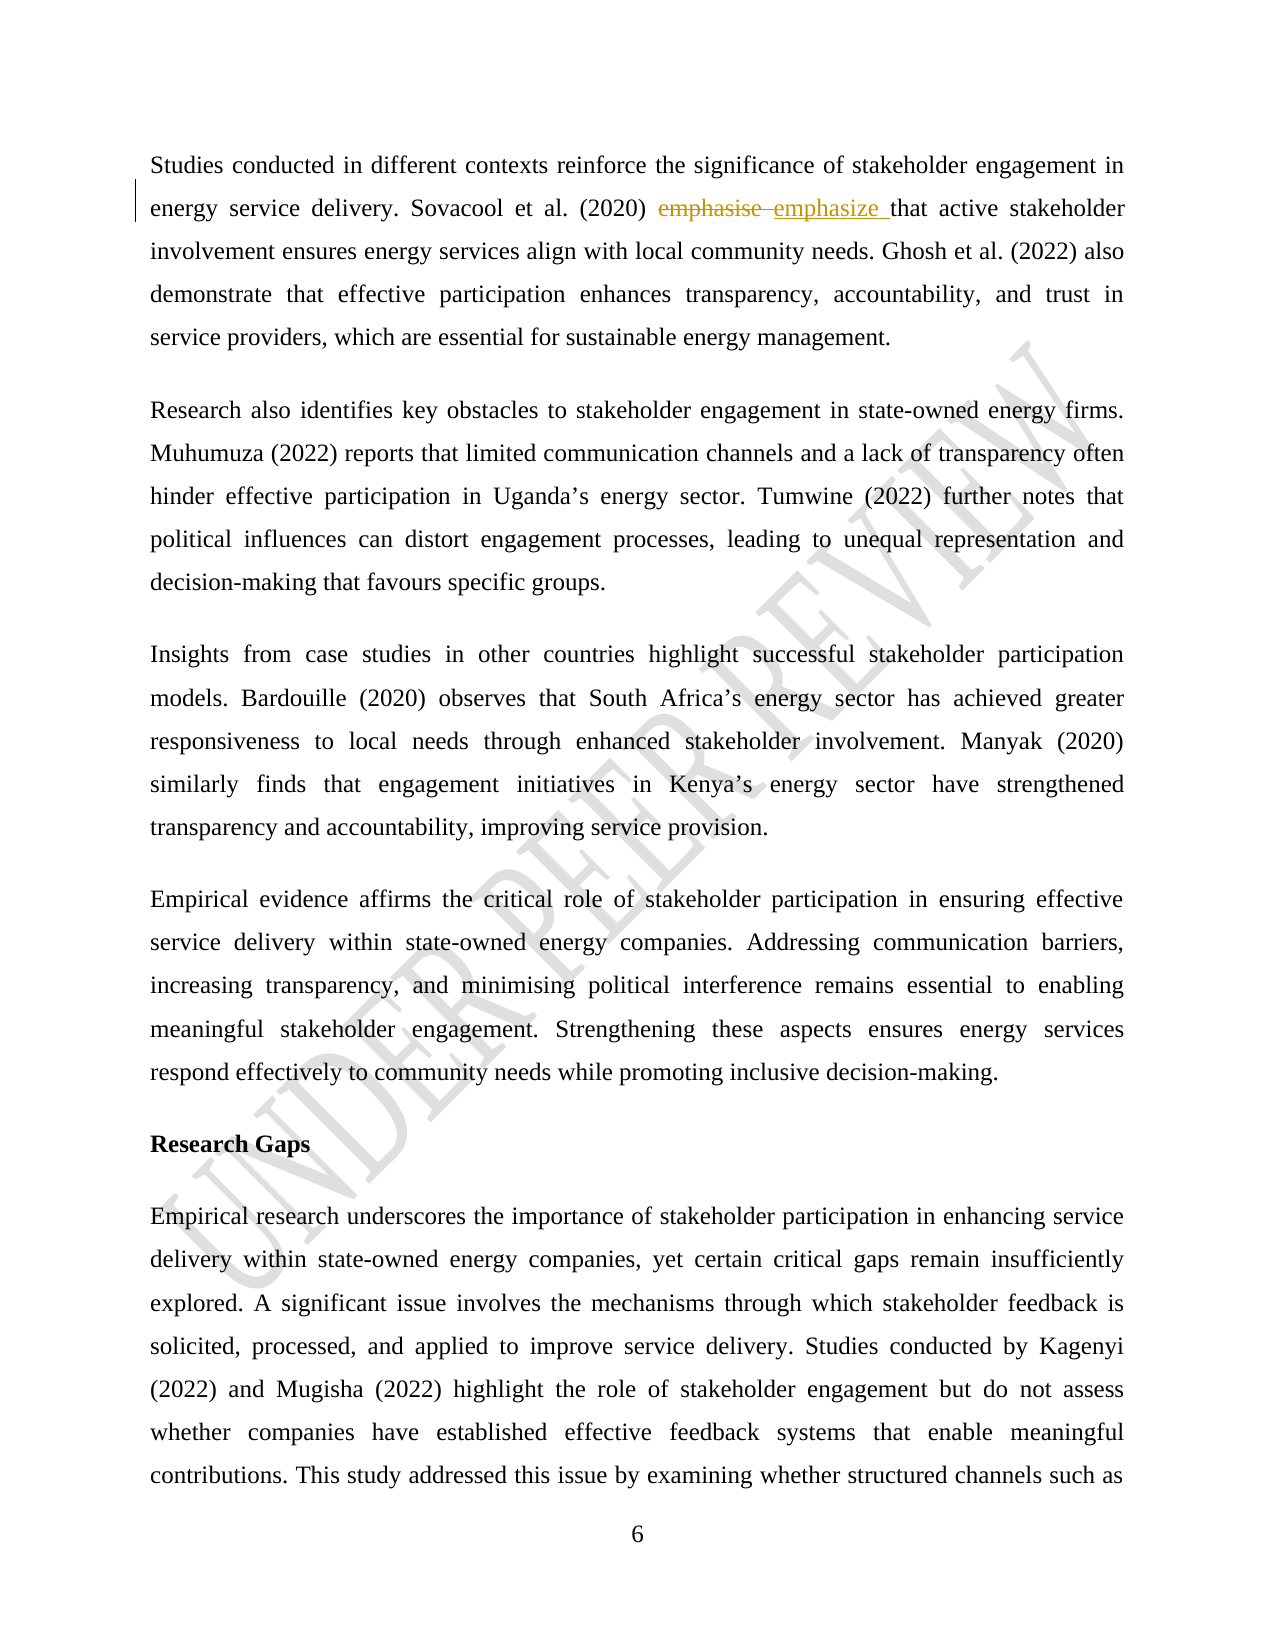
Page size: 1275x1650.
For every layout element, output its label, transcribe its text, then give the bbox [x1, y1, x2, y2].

text Research also identifies key obstacles to stakeholder engagement in state-owned energy firms. Muhumuza (2022) reports that limited communication channels and a lack of transparency often hinder effective participation in Uganda’s energy sector. Tumwine (2022) further notes that political influences can distort engagement processes, leading to unequal representation and decision-making that favours specific groups. [150, 395, 1125, 596]
text Research Gaps [150, 1129, 1125, 1158]
text Empirical evidence affirms the critical role of stakeholder participation in ensuring effective service delivery within state-owned energy companies. Addressing communication barriers, increasing transparency, and minimising political interference remains essential to enabling meaningful stakeholder engagement. Strengthening these aspects ensures energy services respond effectively to community needs while promoting inclusive decision-making. [150, 884, 1125, 1086]
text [150, 1201, 1125, 1489]
text Insights from case studies in other countries highlight successful stakeholder participation models. Bardouille (2020) observes that South Africa’s energy sector has achieved greater responsiveness to local needs through enhanced stakeholder involvement. Manyak (2020) similarly finds that engagement initiatives in Kenya’s energy sector have strengthened transparency and accountability, improving service provision. [150, 639, 1125, 841]
text Studies conducted in different contexts reinforce the significance of stakeholder engagement in energy service delivery. Sovacool et al. (2020) that active stakeholder involvement ensures energy services align with local community needs. Ghosh et al. (2022) also demonstrate that effective participation enhances transparency, accountability, and trust in service providers, which are essential for sustainable energy management. [150, 150, 1125, 351]
